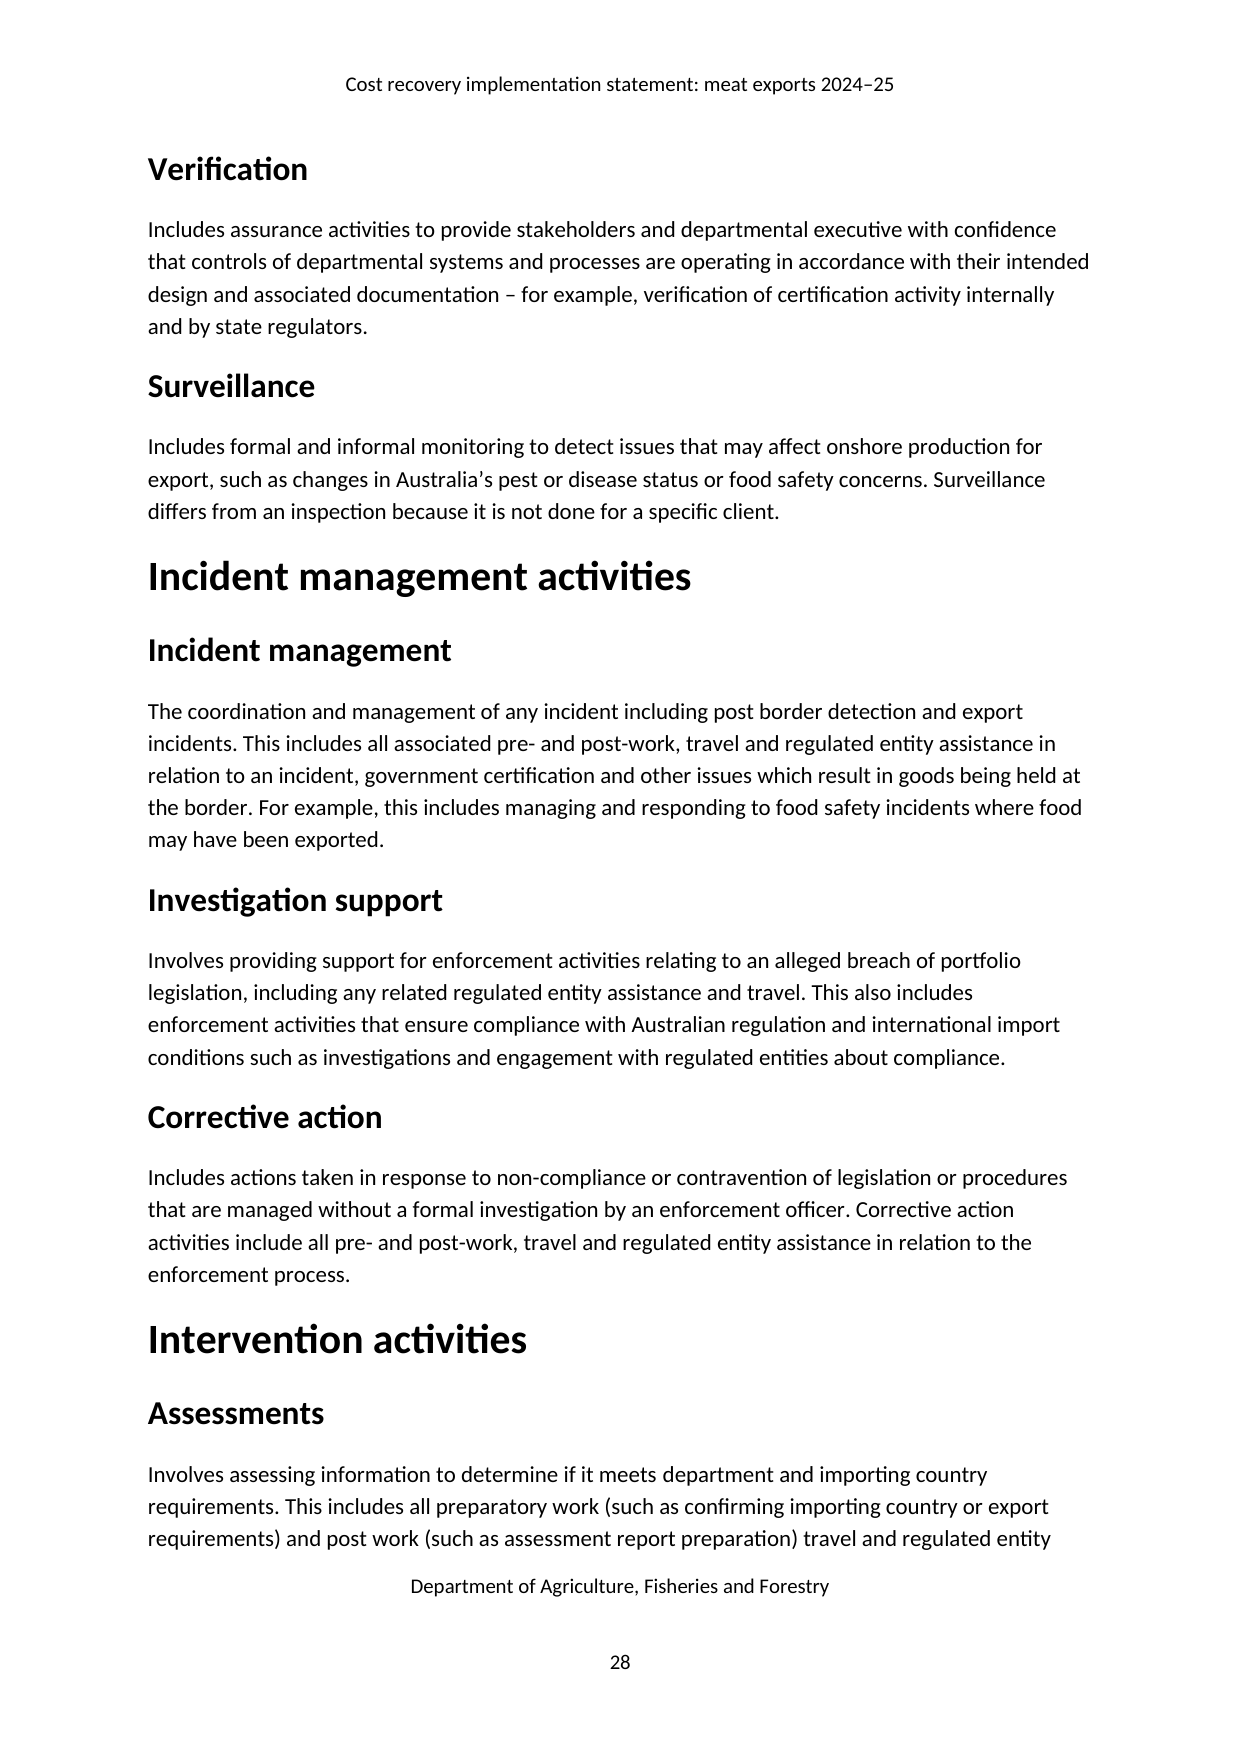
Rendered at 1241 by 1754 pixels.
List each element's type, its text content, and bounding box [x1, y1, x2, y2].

text Includes assurance activities to provide stakeholders and departmental executive with confidence that controls of departmental systems and processes are operating in accordance with their intended design and associated documentation – for example, verification of certification activity internally and by state regulators. [148, 215, 1092, 340]
text Includes formal and informal monitoring to detect issues that may affect onshore production for export, such as changes in Australia’s pest or disease status or food safety concerns. Surveillance differs from an inspection because it is not done for a specific client. [148, 432, 1092, 525]
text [148, 1460, 1092, 1552]
text The coordination and management of any incident including post border detection and export incidents. This includes all associated pre- and post-work, travel and regulated entity assistance in relation to an incident, government certification and other issues which result in goods being held at the border. For example, this includes managing and responding to food safety incidents where food may have been exported. [148, 697, 1092, 853]
subtitle Corrective action [148, 1096, 1092, 1136]
subtitle Surveillance [148, 365, 1092, 406]
subtitle Intervention activities [148, 1313, 1092, 1364]
subtitle Incident management [148, 629, 1092, 670]
subtitle Assessments [148, 1392, 1092, 1433]
text Includes actions taken in response to non-compliance or contravention of legislation or procedures that are managed without a formal investigation by an enforcement officer. Corrective action activities include all pre- and post-work, travel and regulated entity assistance in relation to the enforcement process. [148, 1163, 1092, 1288]
subtitle Verification [148, 148, 1092, 188]
text Involves providing support for enforcement activities relating to an alleged breach of portfolio legislation, including any related regulated entity assistance and travel. This also includes enforcement activities that ensure compliance with Australian regulation and international import conditions such as investigations and engagement with regulated entities about compliance. [148, 946, 1092, 1071]
subtitle Investigation support [148, 878, 1092, 919]
subtitle Incident management activities [148, 550, 1092, 601]
